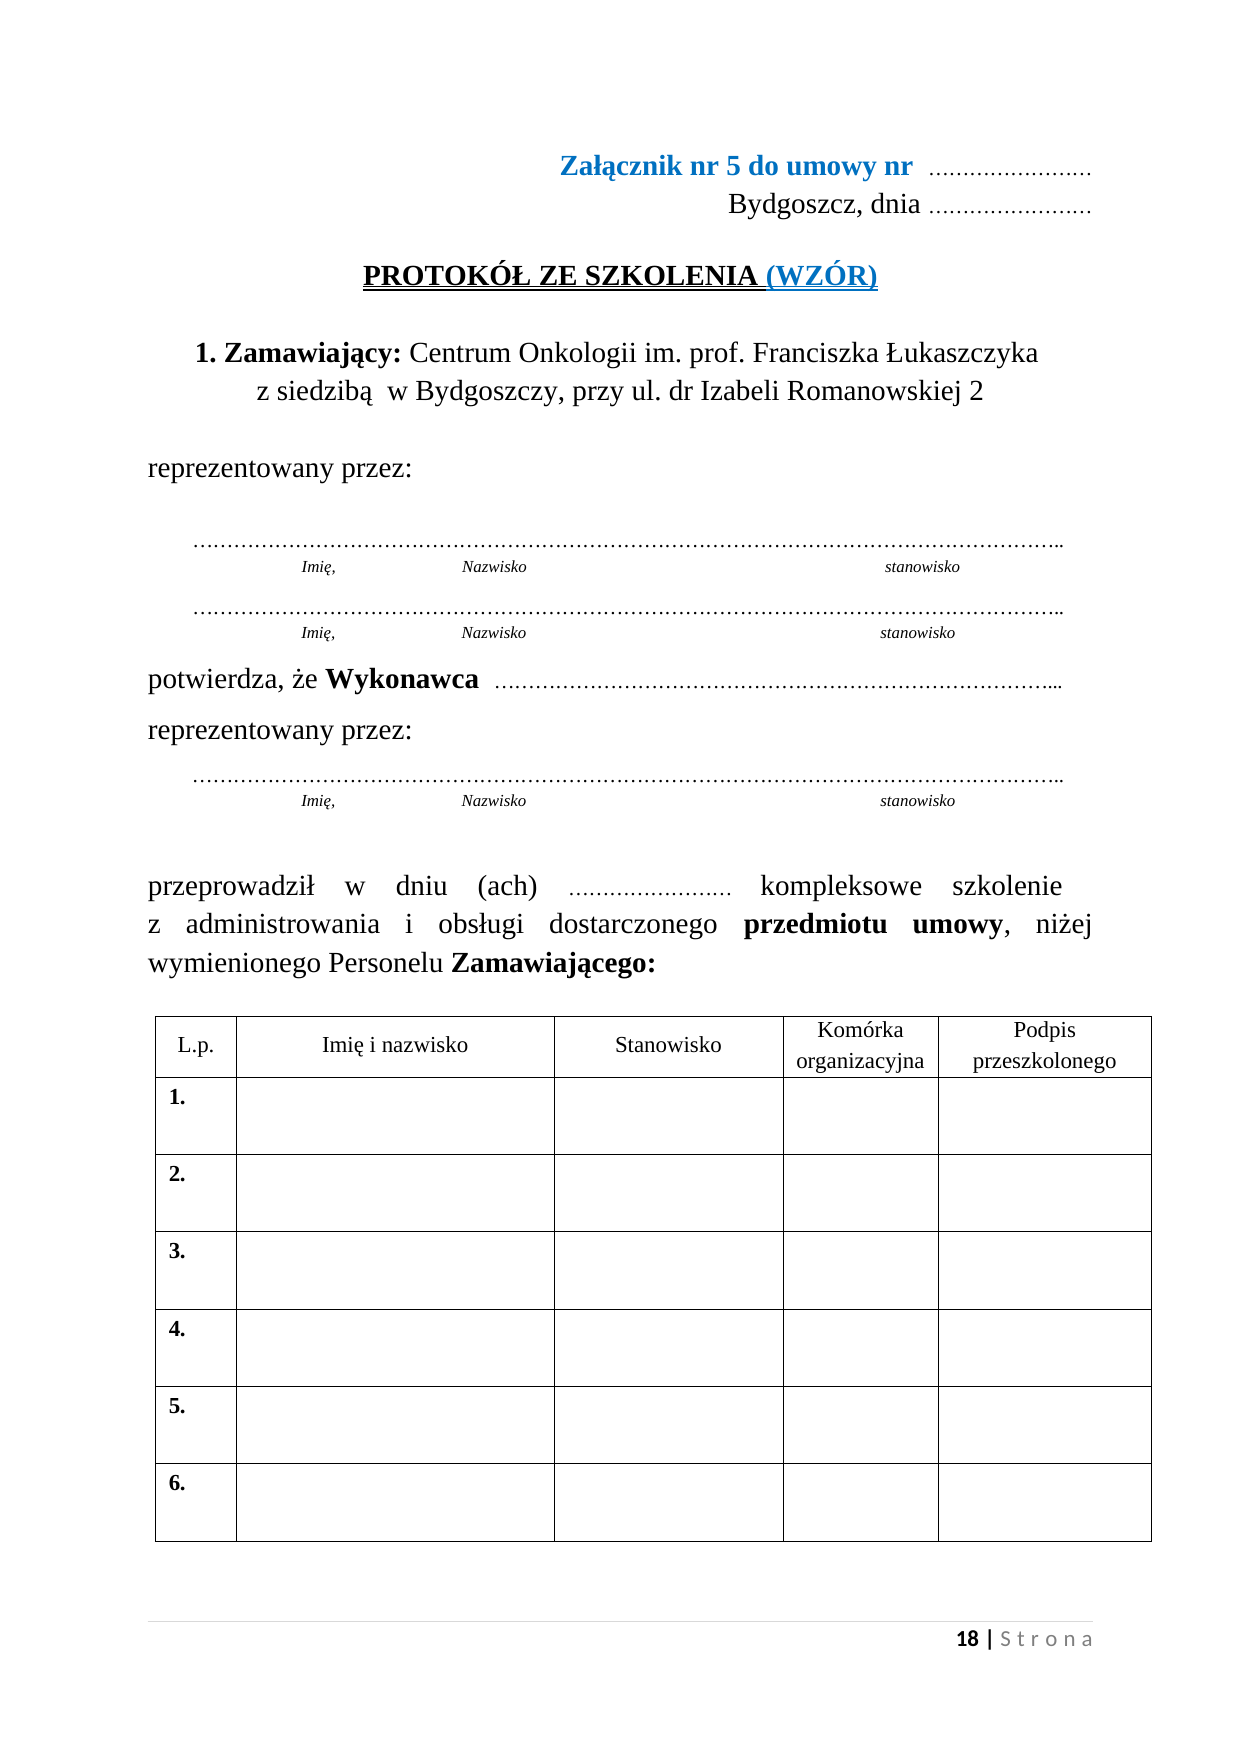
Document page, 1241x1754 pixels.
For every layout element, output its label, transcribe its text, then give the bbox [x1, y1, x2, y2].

table_cell [555, 1232, 783, 1309]
table_cell [237, 1464, 554, 1541]
text ……………………………………………………………………………………………………………….. [148, 595, 1093, 619]
table_cell [555, 1078, 783, 1154]
table_cell [156, 1464, 236, 1541]
table_cell [237, 1078, 554, 1154]
table_cell [784, 1155, 938, 1231]
table_cell [939, 1078, 1151, 1154]
text Imię, Nazwisko stanowisko [148, 557, 1093, 590]
text potwierdza, że Wykonawca ………………………………………………………………………... [148, 661, 1093, 695]
text Imię, Nazwisko stanowisko [148, 791, 1093, 824]
table_cell [156, 1155, 236, 1231]
table_header L.p. [156, 1017, 236, 1077]
table_cell [555, 1387, 783, 1463]
table_cell [555, 1464, 783, 1541]
table_cell [784, 1310, 938, 1386]
table_cell [939, 1155, 1151, 1231]
table_cell [237, 1155, 554, 1231]
text Bydgoszcz, dnia …………………… [148, 186, 1093, 220]
text PROTOKÓŁ ZE SZKOLENIA (WZÓR) [148, 258, 1093, 291]
table_cell [555, 1310, 783, 1386]
text ……………………………………………………………………………………………………………….. [148, 527, 1093, 552]
table_cell [939, 1310, 1151, 1386]
text Załącznik nr 5 do umowy nr …………………… [148, 148, 1093, 181]
text 1. Zamawiający: Centrum Onkologii im. prof. Franciszka Łukaszczyka z siedzibą w Bydgoszczy, przy ul. dr Izabeli Romanowskiej 2 [148, 335, 1093, 407]
table_cell [237, 1387, 554, 1463]
table_cell [784, 1387, 938, 1463]
table_cell [939, 1232, 1151, 1309]
table_header Podpis przeszkolonego [939, 1017, 1151, 1077]
table_cell [156, 1078, 236, 1154]
text Imię, Nazwisko stanowisko [148, 623, 1093, 656]
table_cell [784, 1232, 938, 1309]
table_header Imię i nazwisko [237, 1017, 554, 1077]
table_cell [156, 1232, 236, 1309]
table_cell [156, 1387, 236, 1463]
table_cell [939, 1387, 1151, 1463]
table_header Komórka organizacyjna [784, 1017, 938, 1077]
text reprezentowany przez: [148, 712, 1093, 746]
table_cell [784, 1078, 938, 1154]
text ……………………………………………………………………………………………………………….. [148, 763, 1093, 787]
table_cell [555, 1155, 783, 1231]
text przeprowadził w dniu (ach) …………………… kompleksowe szkolenie z administrowania i obsługi dostarczonego przedmiotu umowy, niżej wymienionego Personelu Zamawiającego: [148, 868, 1093, 979]
table_cell [237, 1310, 554, 1386]
text reprezentowany przez: [148, 450, 1093, 484]
table_header Stanowisko [555, 1017, 783, 1077]
table_cell [784, 1464, 938, 1541]
table_cell [939, 1464, 1151, 1541]
table_cell [237, 1232, 554, 1309]
table_cell [156, 1310, 236, 1386]
